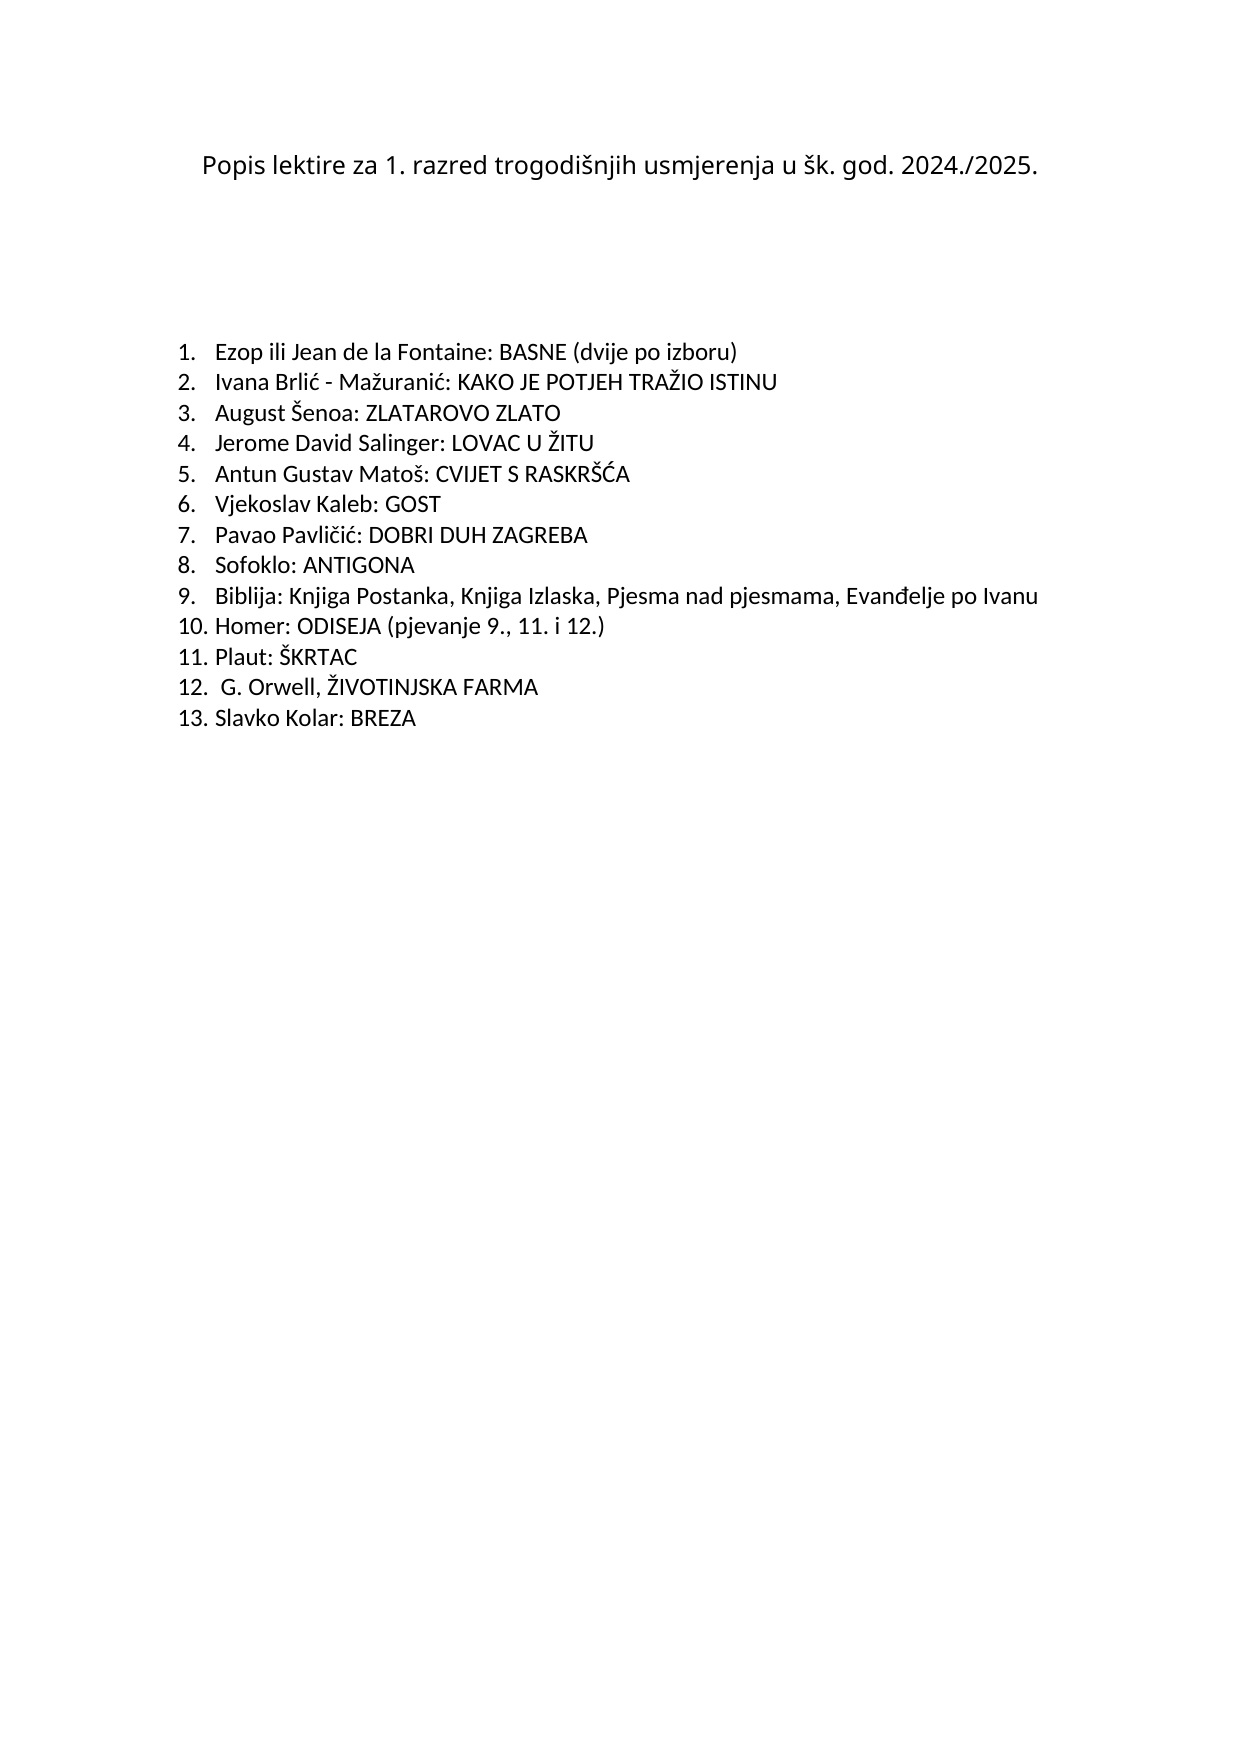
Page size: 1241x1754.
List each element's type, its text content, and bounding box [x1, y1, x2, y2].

list Antun Gustav Matoš: CVIJET S RASKRŠĆA [177, 458, 1093, 488]
list Jerome David Salinger: LOVAC U ŽITU [177, 427, 1093, 458]
list Biblija: Knjiga Postanka, Knjiga Izlaska, Pjesma nad pjesmama, Evanđelje po Ivanu [177, 580, 1093, 610]
list G. Orwell, ŽIVOTINJSKA FARMA [177, 671, 1093, 702]
list August Šenoa: ZLATAROVO ZLATO [177, 397, 1093, 427]
text Popis lektire za 1. razred trogodišnjih usmjerenja u šk. god. 2024./2025. [148, 148, 1093, 182]
list Ezop ili Jean de la Fontaine: BASNE (dvije po izboru) [177, 336, 1093, 366]
list Vjekoslav Kaleb: GOST [177, 488, 1093, 519]
list Pavao Pavličić: DOBRI DUH ZAGREBA [177, 519, 1093, 549]
list Slavko Kolar: BREZA [177, 702, 1093, 732]
list Plaut: ŠKRTAC [177, 641, 1093, 671]
list Homer: ODISEJA (pjevanje 9., 11. i 12.) [177, 610, 1093, 641]
list Sofoklo: ANTIGONA [177, 549, 1093, 580]
list Ivana Brlić - Mažuranić: KAKO JE POTJEH TRAŽIO ISTINU [177, 366, 1093, 397]
